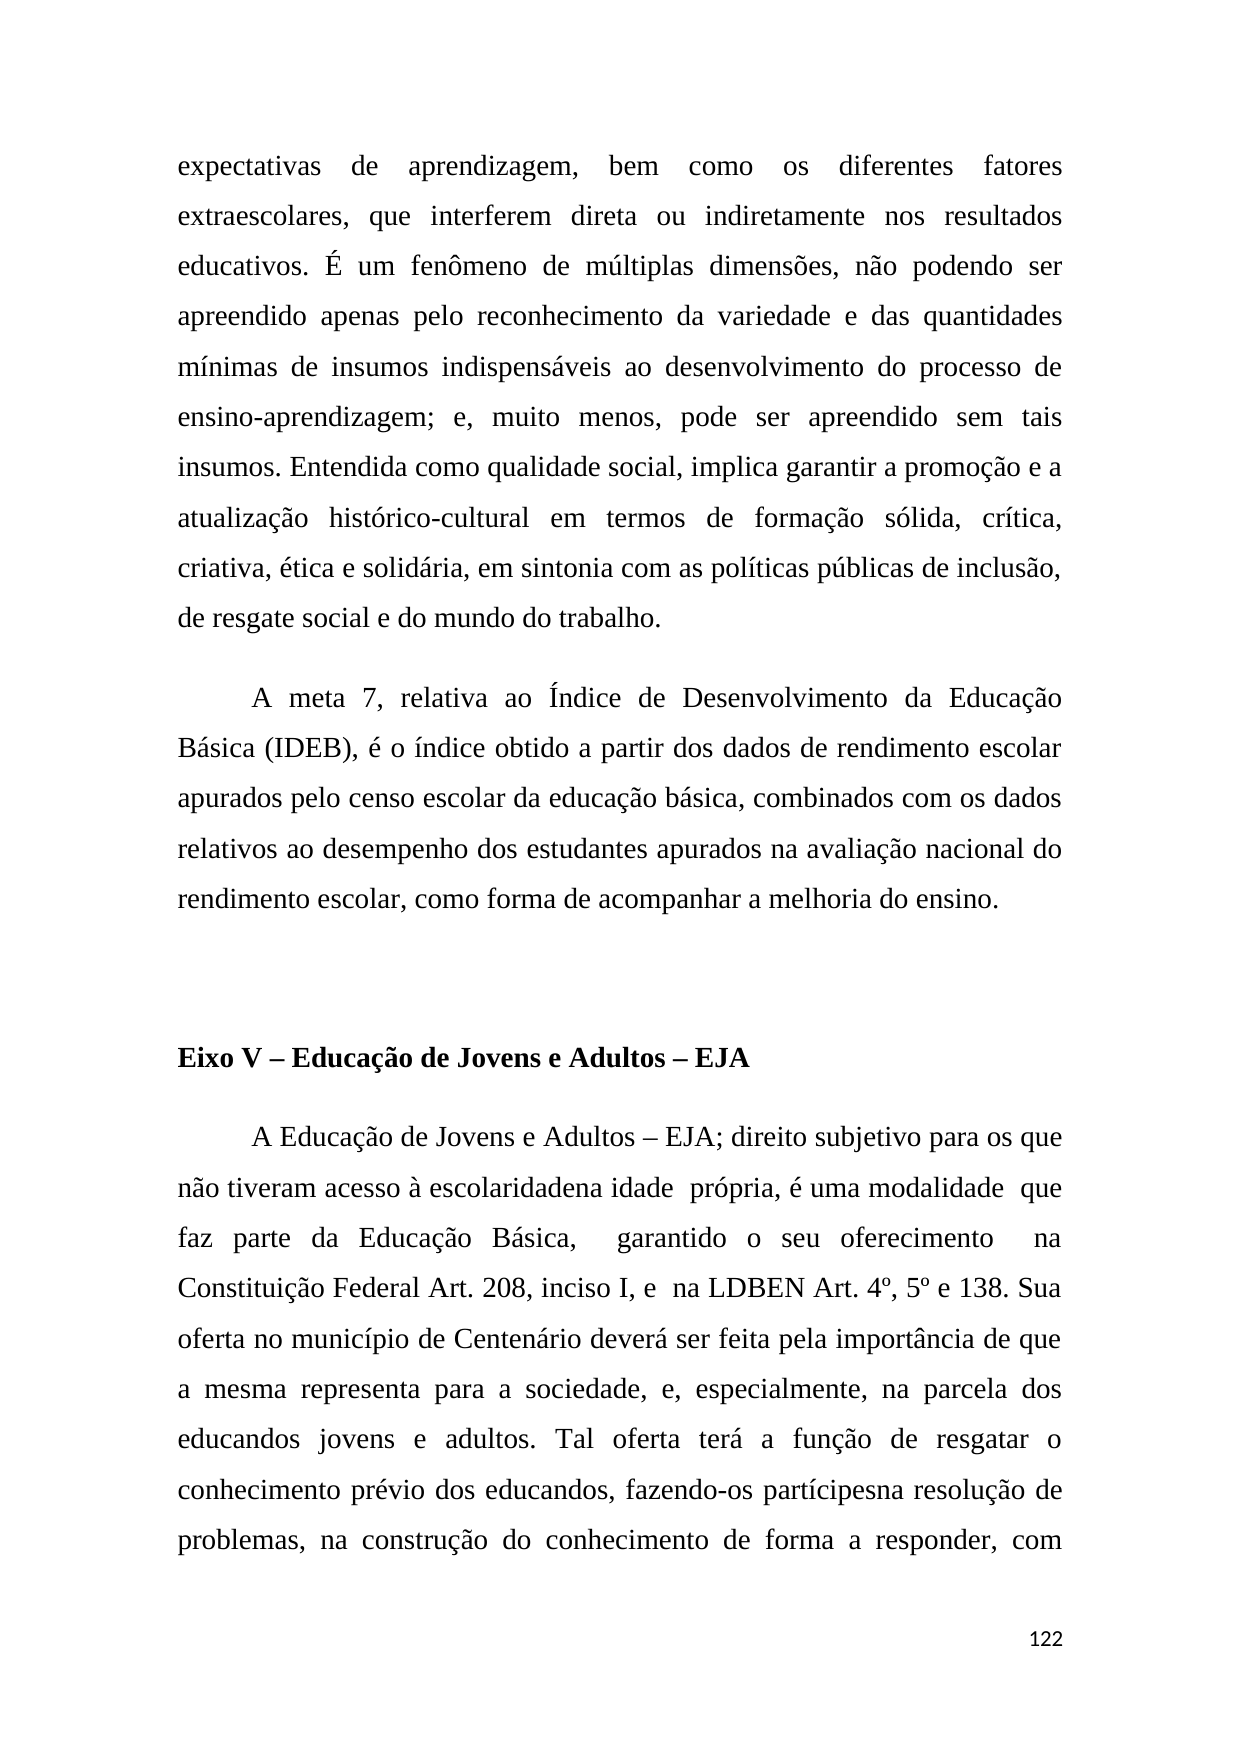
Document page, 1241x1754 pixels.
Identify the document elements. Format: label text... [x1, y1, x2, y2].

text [177, 1119, 1063, 1556]
text A meta 7, relativa ao Índice de Desenvolvimento da Educação Básica (IDEB), é o índice obtido a partir dos dados de rendimento escolar apurados pelo censo escolar da educação básica, combinados com os dados relativos ao desempenho dos estudantes apurados na avaliação nacional do rendimento escolar, como forma de acompanhar a melhoria do ensino. [177, 680, 1063, 915]
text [177, 148, 1063, 634]
text Eixo V – Educação de Jovens e Adultos – EJA [177, 1040, 1063, 1074]
